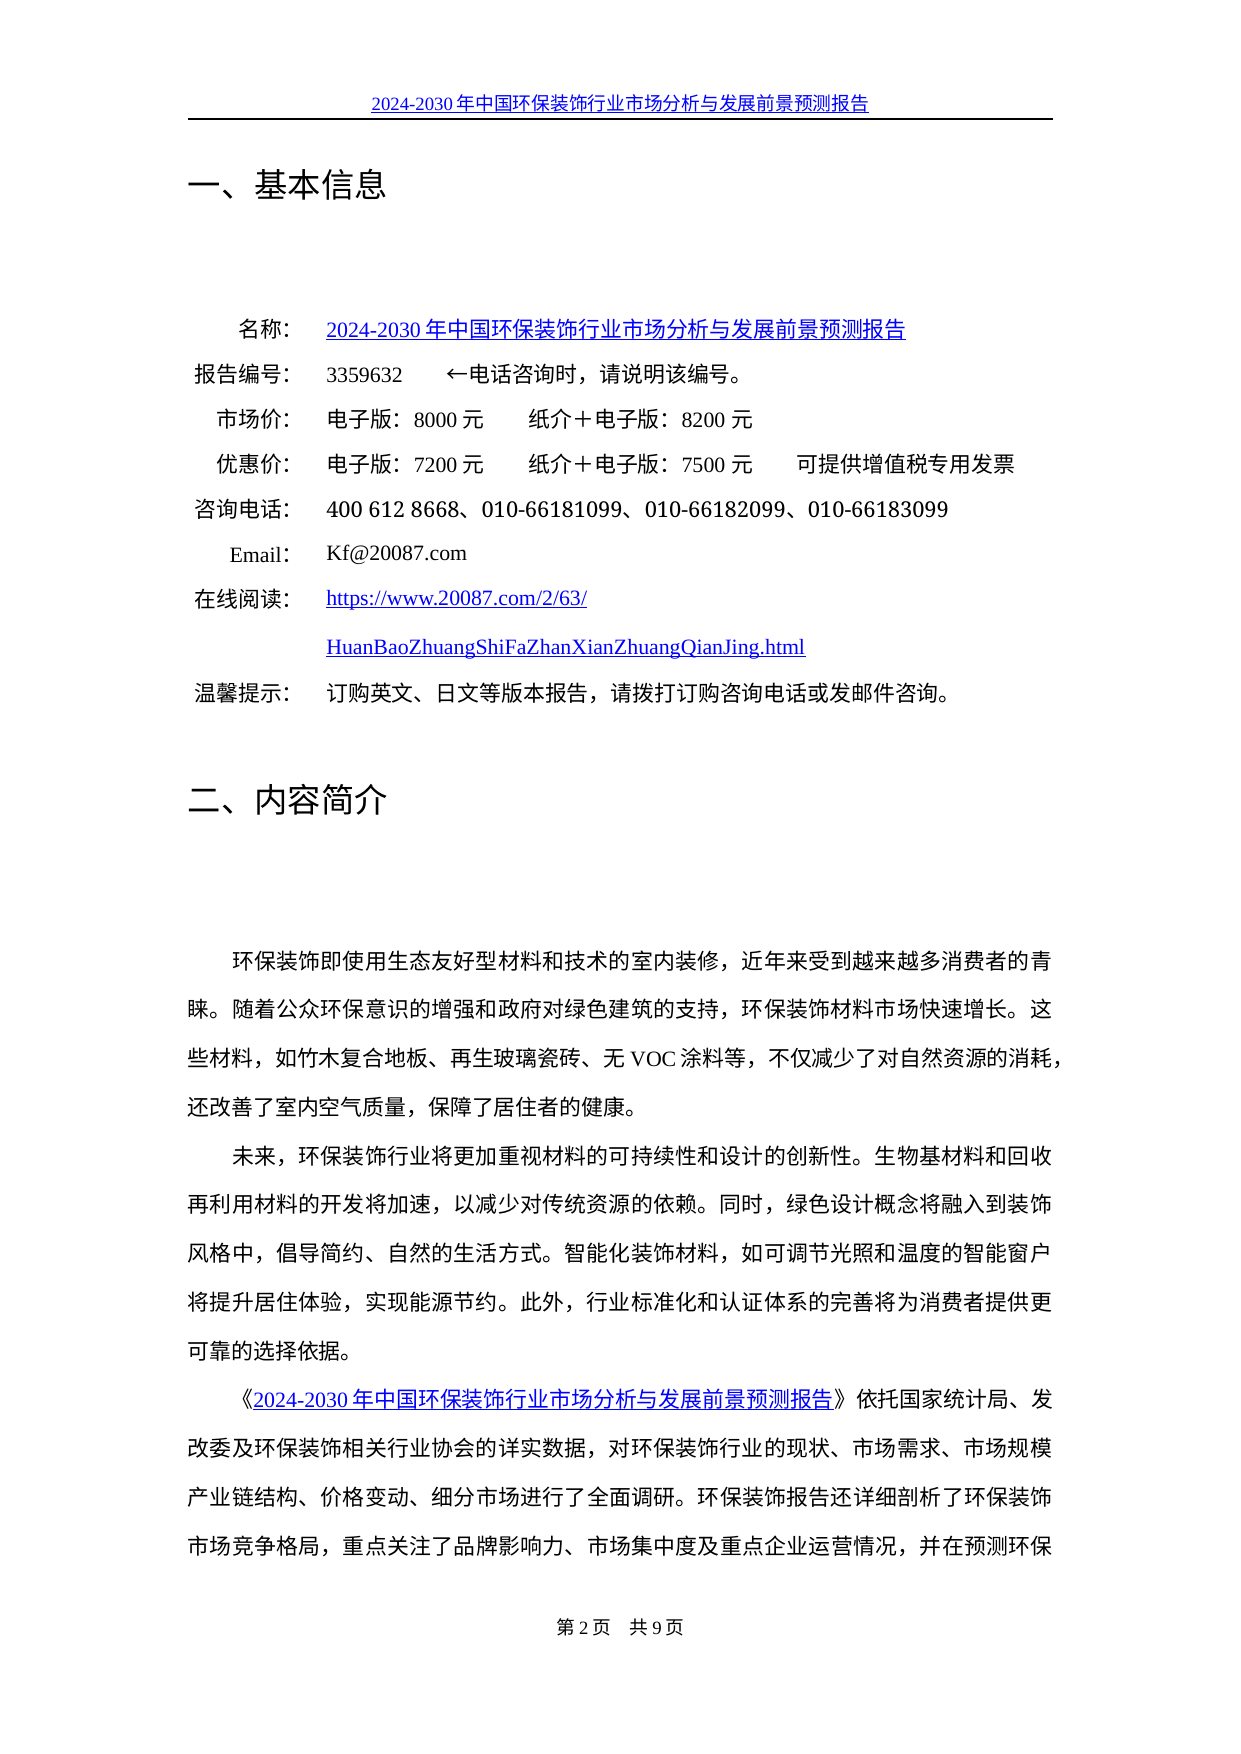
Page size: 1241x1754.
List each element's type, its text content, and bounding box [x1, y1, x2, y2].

title 二、内容简介 [187, 766, 1053, 831]
table_cell 电子版：8000 元 纸介＋电子版：8200 元 [315, 402, 1073, 447]
table_cell Email： [167, 537, 315, 582]
table_cell [315, 582, 1073, 675]
table_cell 3359632 ←电话咨询时，请说明该编号。 [315, 357, 1073, 402]
table_cell 市场价： [167, 402, 315, 447]
title 一、基本信息 [187, 150, 1053, 215]
table_cell 报告编号： [167, 357, 315, 402]
table_cell 电子版：7200 元 纸介＋电子版：7500 元 可提供增值税专用发票 [315, 447, 1073, 492]
table_header 名称： [167, 312, 315, 357]
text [187, 943, 1053, 1561]
table_cell 温馨提示： [167, 675, 315, 720]
table_cell 优惠价： [167, 447, 315, 492]
table_cell Kf@20087.com [315, 537, 1073, 582]
table_cell 在线阅读： [167, 582, 315, 675]
table_cell 400 612 8668、010-66181099、010-66182099、010-66183099 [315, 492, 1073, 537]
table_cell 咨询电话： [167, 492, 315, 537]
table_cell 订购英文、日文等版本报告，请拨打订购咨询电话或发邮件咨询。 [315, 675, 1073, 720]
table_header 2024-2030年中国环保装饰行业市场分析与发展前景预测报告 [315, 312, 1073, 357]
